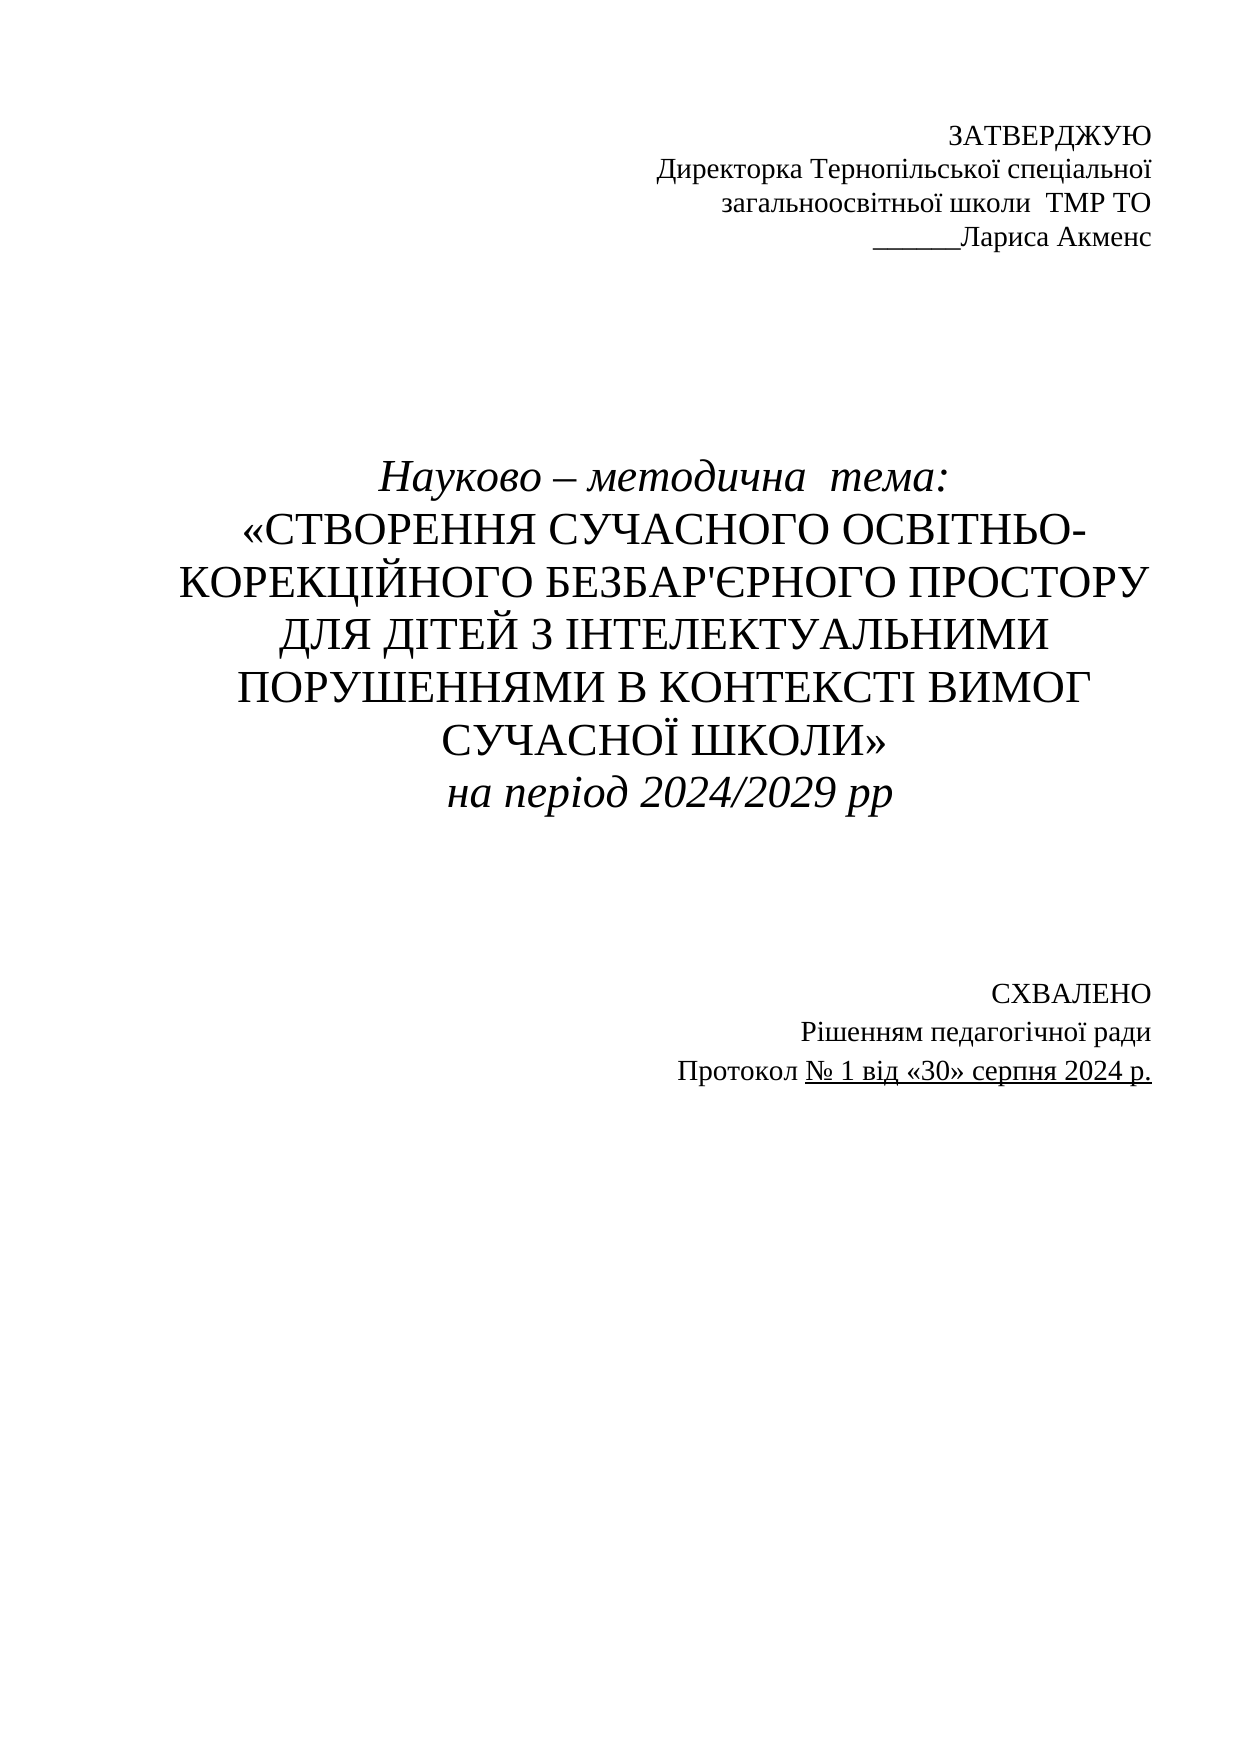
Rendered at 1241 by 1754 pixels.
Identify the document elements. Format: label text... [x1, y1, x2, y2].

text Рішенням педагогічної ради [177, 1014, 1152, 1048]
text Директорка Тернопільської спеціальної [177, 152, 1152, 185]
text загальноосвітньої школи ТМР ТО [177, 185, 1152, 219]
text Протокол № 1 від «30» серпня 2024 р. [177, 1053, 1152, 1086]
text СХВАЛЕНО [177, 976, 1152, 1009]
text Науково – методична тема: [177, 449, 1152, 501]
text ЗАТВЕРДЖУЮ [177, 118, 1152, 152]
text «СТВОРЕННЯ СУЧАСНОГО ОСВІТНЬО-КОРЕКЦІЙНОГО БЕЗБАР'ЄРНОГО ПРОСТОРУ ДЛЯ ДІТЕЙ З ІНТЕЛЕКТУАЛЬНИМИ ПОРУШЕННЯМИ В КОНТЕКСТІ ВИМОГ СУЧАСНОЇ ШКОЛИ» [177, 501, 1152, 765]
text на період 2024/2029 рр [177, 765, 1152, 818]
text ______Лариса Акменс [177, 219, 1152, 252]
